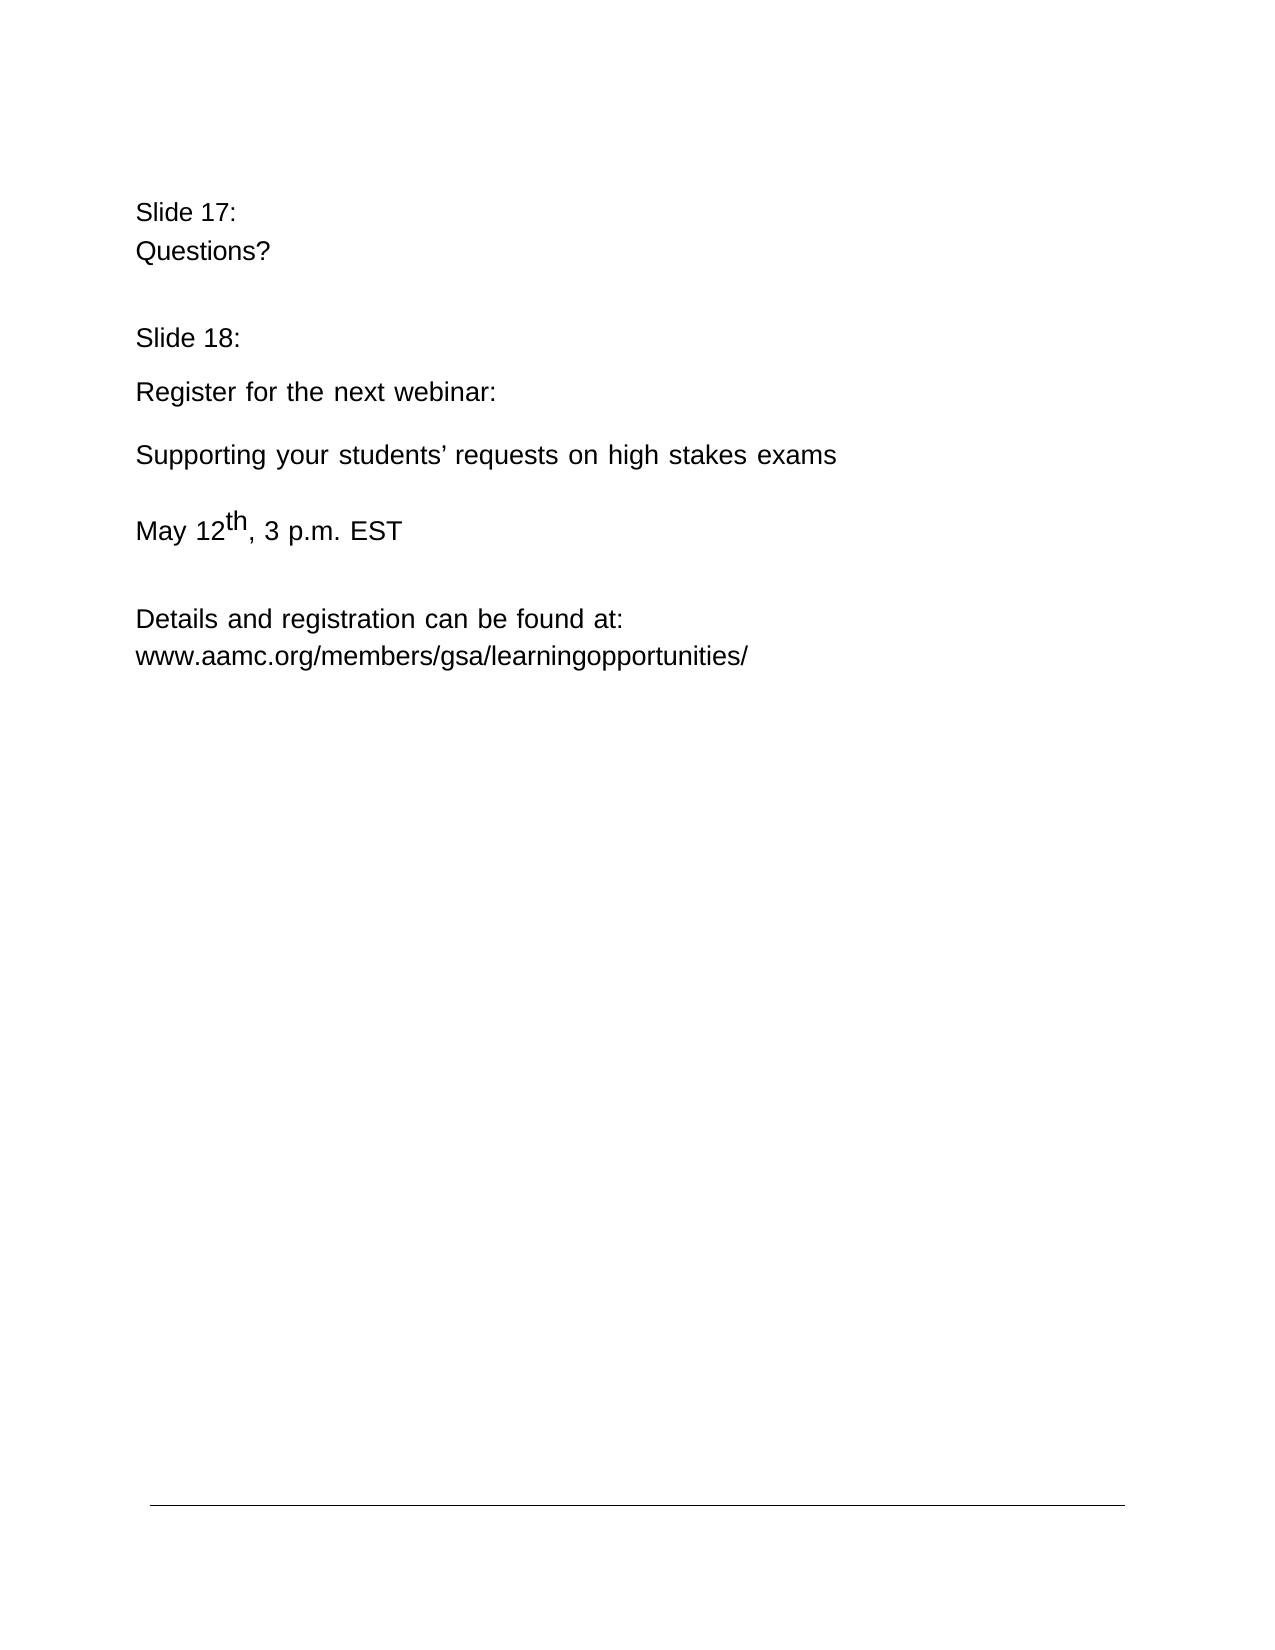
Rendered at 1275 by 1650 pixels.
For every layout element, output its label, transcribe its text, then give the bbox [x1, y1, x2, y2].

text May 12th, 3 p.m. EST [135, 505, 1068, 546]
text Slide 17: [135, 197, 1137, 227]
text Supporting your students’ requests on high stakes exams [135, 439, 1068, 470]
text Questions? [135, 235, 1137, 266]
text Slide 18: [135, 322, 1137, 353]
text Details and registration can be found at: www.aamc.org/members/gsa/learningopportunities/ [135, 603, 1051, 671]
text Register for the next webinar: [135, 376, 1137, 407]
